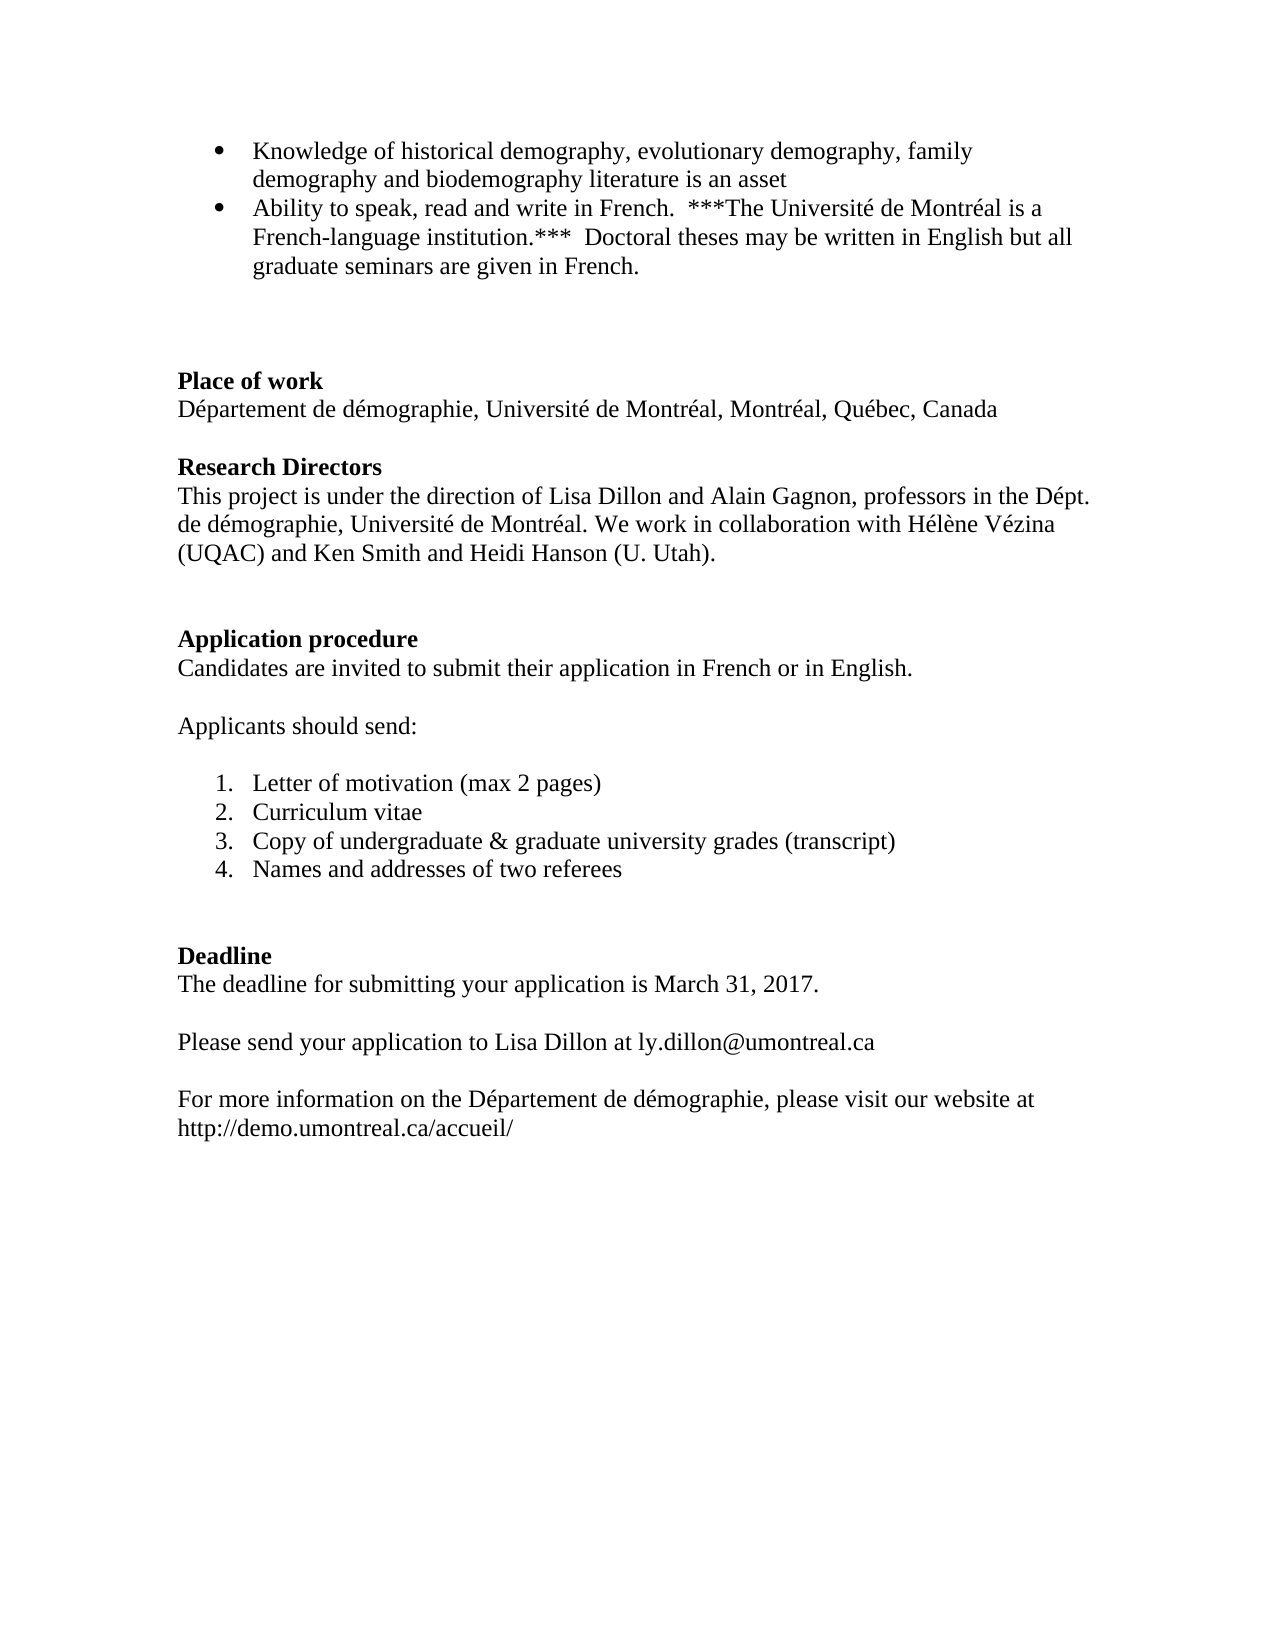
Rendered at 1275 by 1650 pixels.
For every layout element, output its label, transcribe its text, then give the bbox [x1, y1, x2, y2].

text Candidates are invited to submit their application in French or in English. [177, 653, 1098, 682]
list Names and addresses of two referees [215, 854, 1098, 883]
text Place of work [177, 366, 1098, 394]
list Ability to speak, read and write in French. ***The Université de Montréal is a French-language institution.*** Doctoral theses may be written in English but all graduate seminars are given in French. [215, 193, 1098, 279]
text This project is under the direction of Lisa Dillon and Alain Gagnon, professors in the Dépt. de démographie, Université de Montréal. We work in collaboration with Hélène Vézina (UQAC) and Ken Smith and Heidi Hanson (U. Utah). [177, 481, 1098, 567]
list Knowledge of historical demography, evolutionary demography, family demography and biodemography literature is an asset [215, 136, 1098, 193]
list Letter of motivation (max 2 pages) [215, 768, 1098, 797]
text Applicants should send: [177, 711, 1098, 739]
list Copy of undergraduate & graduate university grades (transcript) [215, 826, 1098, 854]
text Research Directors [177, 452, 1098, 481]
text The deadline for submitting your application is March 31, 2017. [177, 969, 1098, 998]
text Please send your application to Lisa Dillon at ly.dillon@umontreal.ca [177, 1027, 1098, 1056]
list Curriculum vitae [215, 797, 1098, 826]
text For more information on the Département de démographie, please visit our website at http://demo.umontreal.ca/accueil/ [177, 1084, 1098, 1142]
text Application procedure [177, 624, 1098, 653]
text Département de démographie, Université de Montréal, Montréal, Québec, Canada [177, 394, 1098, 423]
text Deadline [177, 941, 1098, 969]
